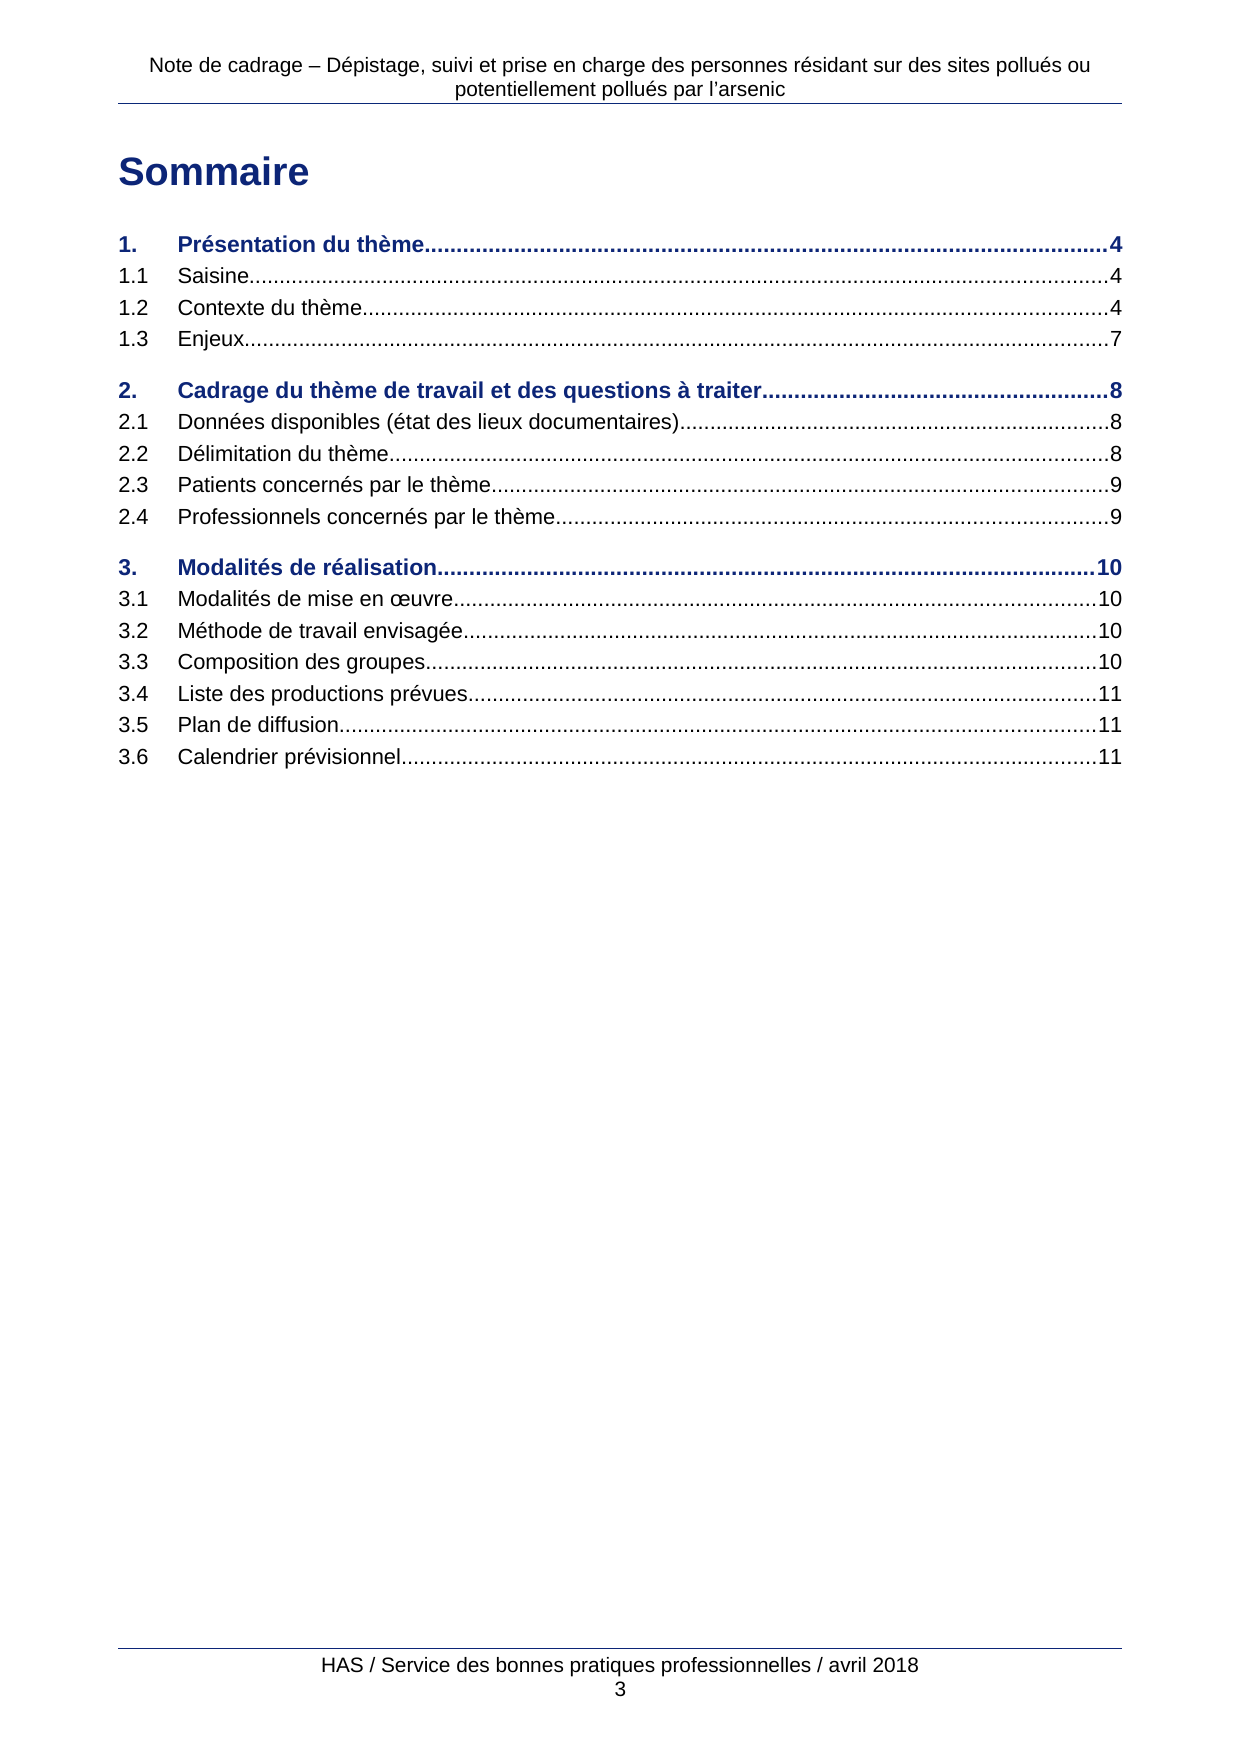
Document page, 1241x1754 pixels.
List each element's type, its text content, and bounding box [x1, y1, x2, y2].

text 3. Modalités de réalisation 10 [118, 554, 1072, 580]
text 1. Présentation du thème 4 [118, 231, 1072, 257]
text 3.2 Méthode de travail envisagée 10 [118, 618, 1072, 643]
text 2.1 Données disponibles (état des lieux documentaires) 8 [118, 409, 1072, 434]
text 2. Cadrage du thème de travail et des questions à traiter 8 [118, 377, 1072, 403]
text 2.3 Patients concernés par le thème 9 [118, 472, 1072, 497]
text 3.6 Calendrier prévisionnel 11 [118, 744, 1072, 769]
text 2.4 Professionnels concernés par le thème 9 [118, 503, 1072, 529]
text 3.1 Modalités de mise en œuvre 10 [118, 586, 1072, 612]
text 3.4 Liste des productions prévues 11 [118, 681, 1072, 706]
text 1.2 Contexte du thème 4 [118, 295, 1072, 320]
text 2.2 Délimitation du thème 8 [118, 441, 1072, 466]
text 1.1 Saisine 4 [118, 263, 1072, 289]
text 3.5 Plan de diffusion 11 [118, 712, 1072, 737]
text 3.3 Composition des groupes 10 [118, 649, 1072, 674]
text 1.3 Enjeux 7 [118, 326, 1072, 352]
